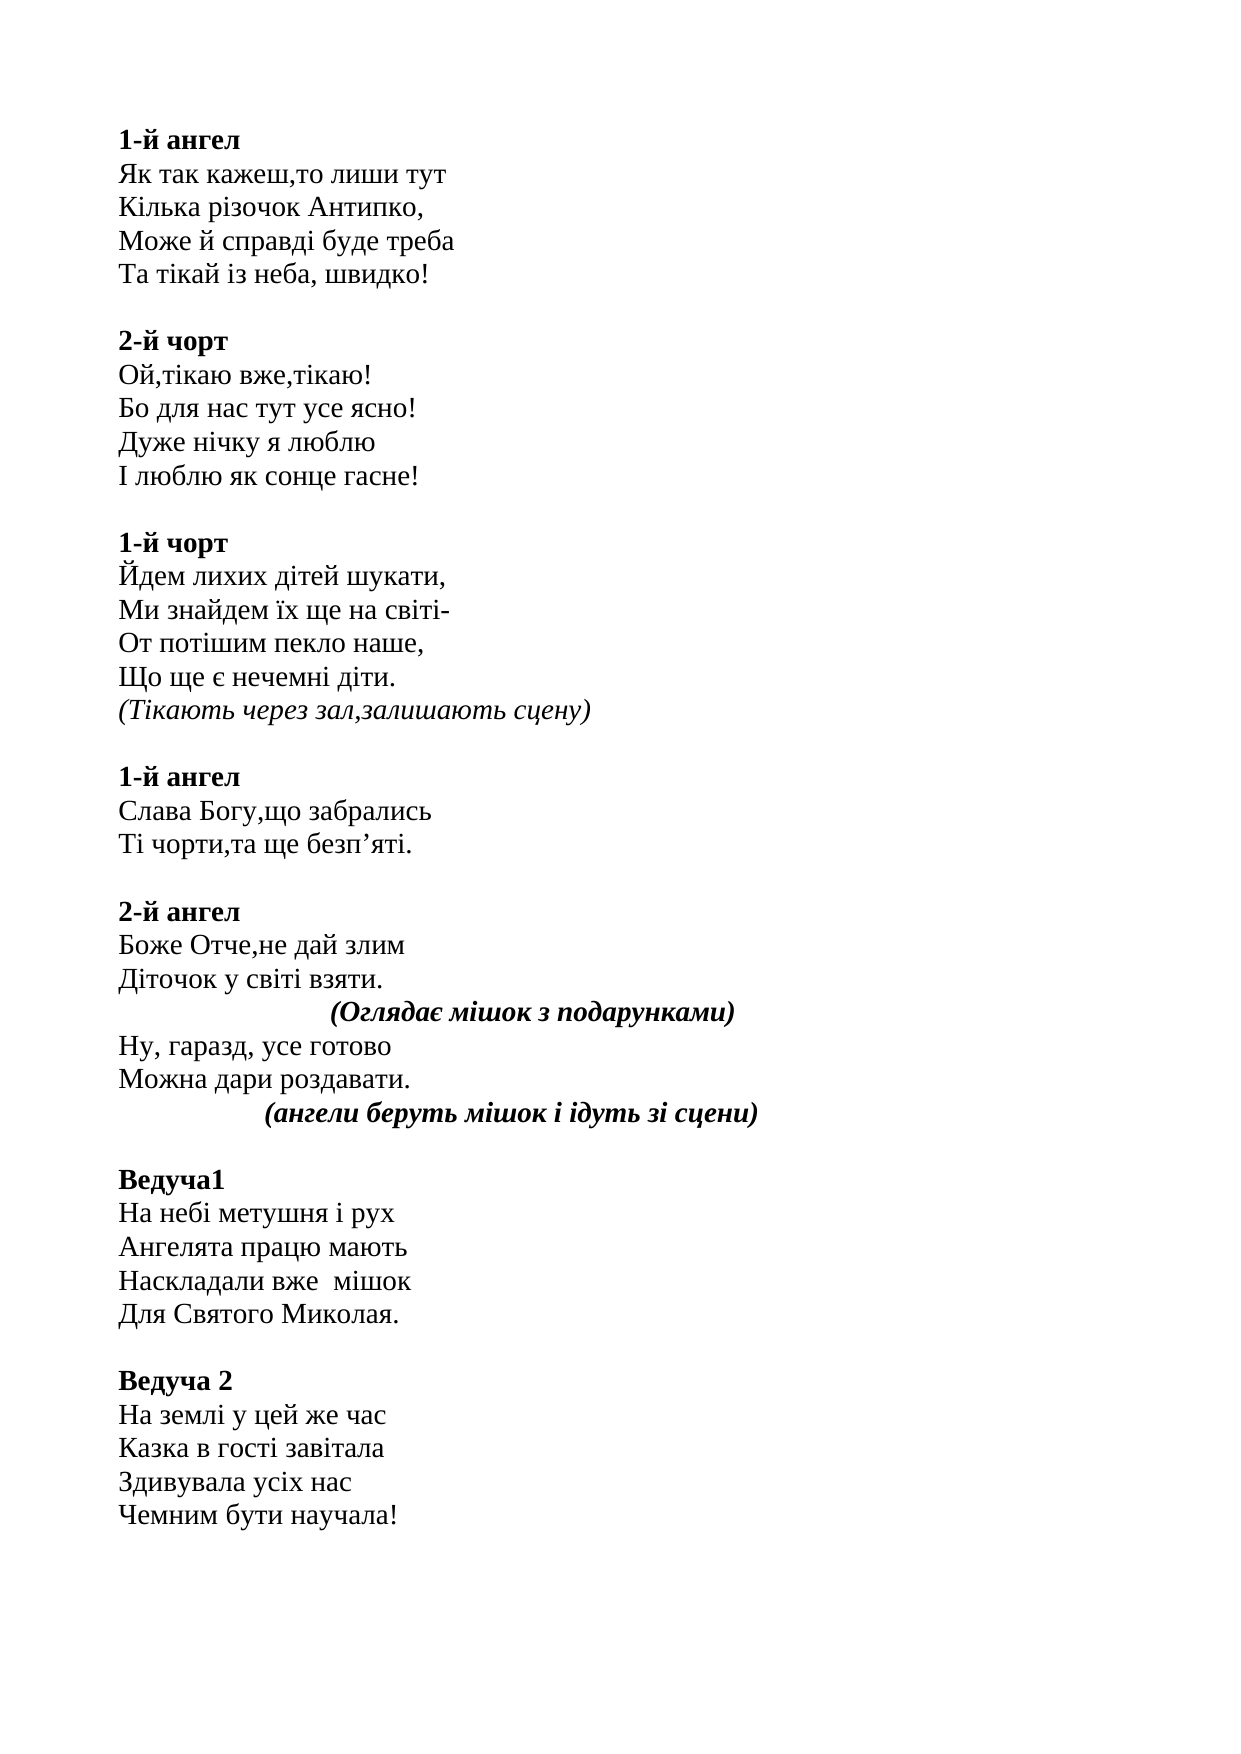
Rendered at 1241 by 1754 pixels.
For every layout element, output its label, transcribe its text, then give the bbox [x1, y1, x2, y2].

text Казка в гості завітала [118, 1430, 1167, 1464]
text Ведуча1 [118, 1162, 1167, 1196]
text На землі у цей же час [118, 1397, 1167, 1430]
text Ну, гаразд, усе готово [118, 1028, 1167, 1061]
text 2-й чорт [118, 323, 1167, 357]
text Ми знайдем їх ще на світі- [118, 592, 1167, 625]
text Що ще є нечемні діти. [118, 659, 1167, 692]
text Дуже нічку я люблю [118, 424, 1167, 458]
text Як так кажеш,то лиши тут [118, 156, 1167, 189]
text 1-й ангел [118, 759, 1167, 793]
text Йдем лихих дітей шукати, [118, 558, 1167, 592]
text (Оглядає мішок з подарунками) [118, 994, 1167, 1028]
text Кілька різочок Антипко, [118, 189, 1167, 223]
text Ой,тікаю вже,тікаю! [118, 357, 1167, 391]
text Здивувала усіх нас [118, 1464, 1167, 1497]
text Ведуча 2 [118, 1363, 1167, 1397]
text Для Святого Миколая. [118, 1296, 1167, 1330]
text І люблю як сонце гасне! [118, 458, 1167, 491]
text Ті чорти,та ще безп’яті. [118, 827, 1167, 860]
text Та тікай із неба, швидко! [118, 256, 1167, 290]
text Може й справді буде треба [118, 223, 1167, 256]
text Чемним бути научала! [118, 1497, 1167, 1531]
text (Тікають через зал,залишають сцену) [118, 692, 1167, 726]
text Діточок у світі взяти. [118, 961, 1167, 994]
text Ангелята працю мають [118, 1229, 1167, 1263]
text От потішим пекло наше, [118, 625, 1167, 659]
text 1-й ангел [118, 122, 1167, 156]
text Боже Отче,не дай злим [118, 927, 1167, 961]
text На небі метушня і рух [118, 1196, 1167, 1229]
text 2-й ангел [118, 894, 1167, 927]
text Бо для нас тут усе ясно! [118, 391, 1167, 424]
text 1-й чорт [118, 525, 1167, 558]
text Можна дари роздавати. [118, 1061, 1167, 1095]
text Слава Богу,що забрались [118, 793, 1167, 827]
text (ангели беруть мішок і ідуть зі сцени) [118, 1095, 1167, 1128]
text Наскладали вже мішок [118, 1263, 1167, 1296]
